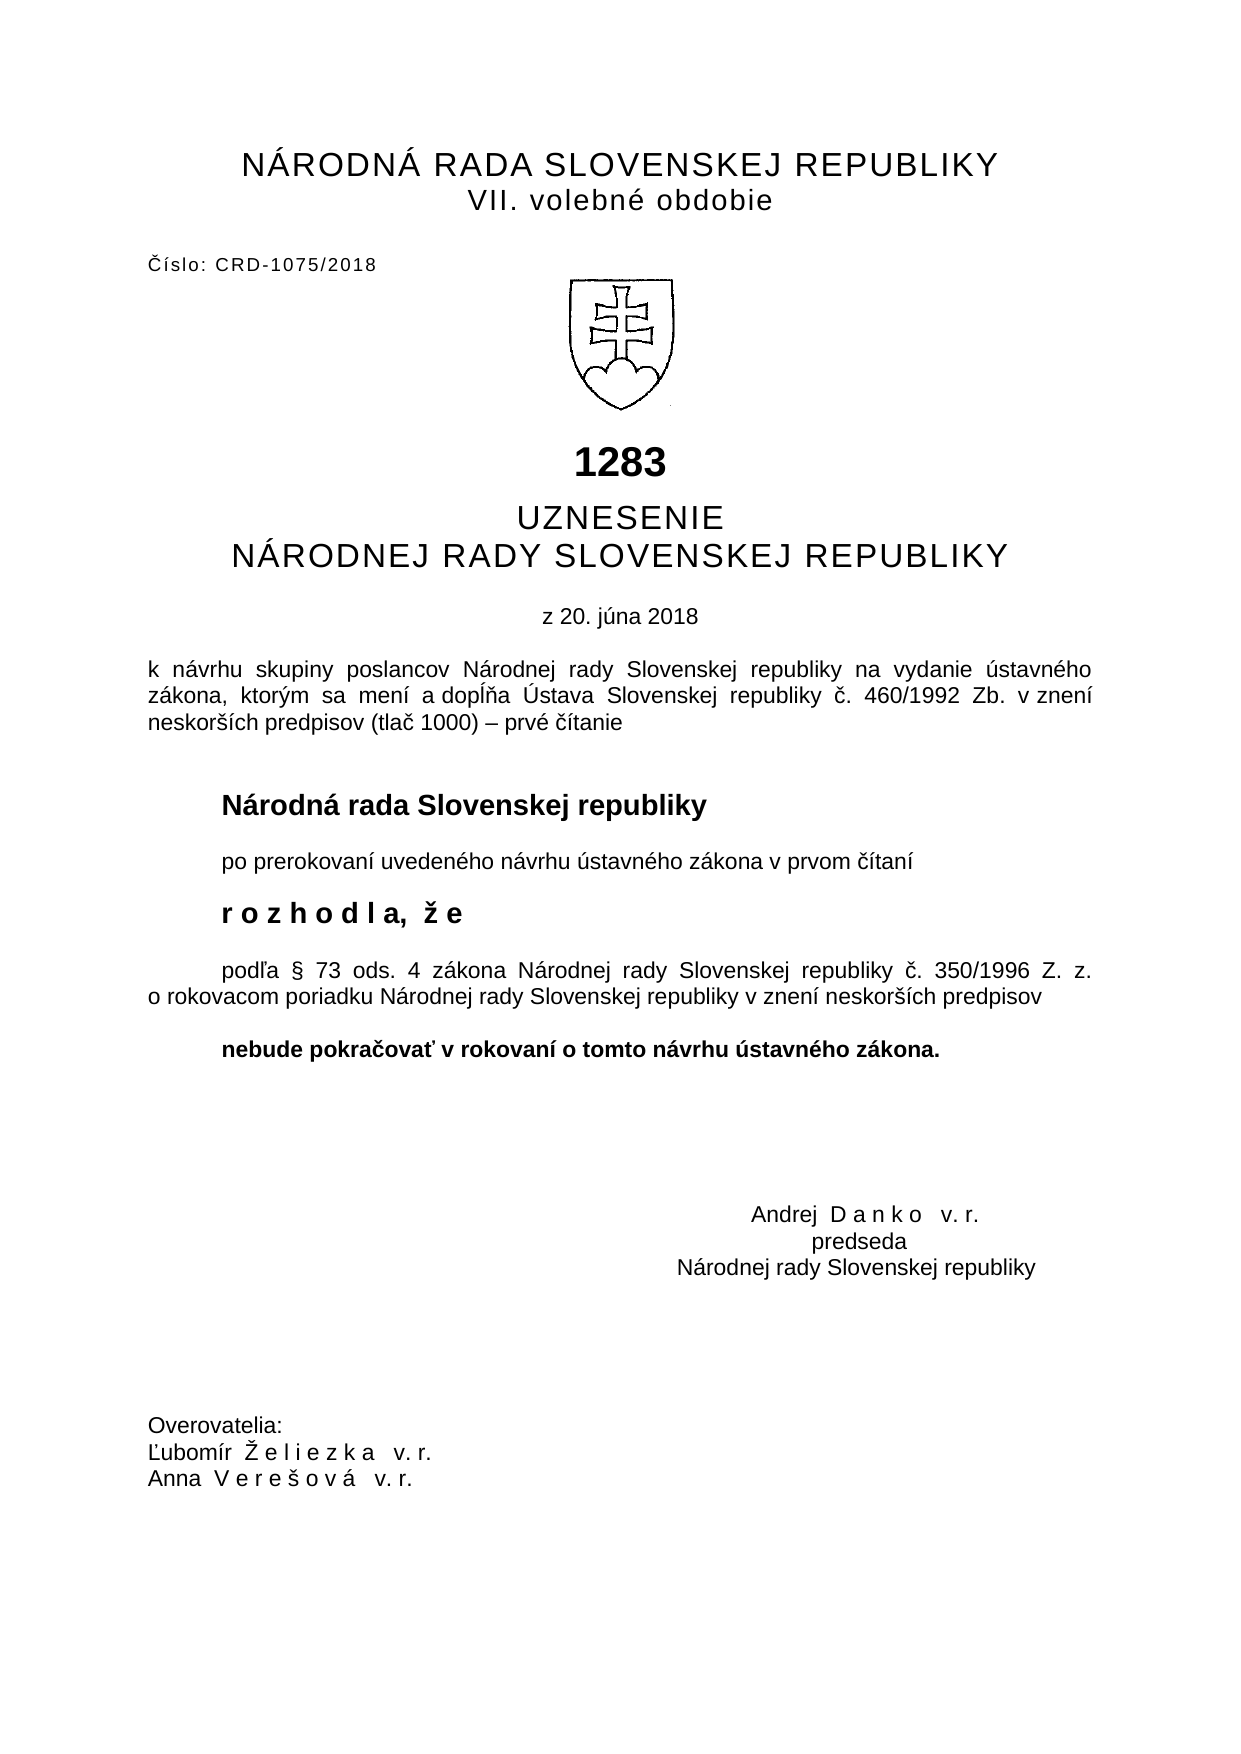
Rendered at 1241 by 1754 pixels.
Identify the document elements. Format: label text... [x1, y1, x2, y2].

subtitle VII. volebné obdobie [148, 183, 1092, 217]
picture [563, 275, 677, 413]
subtitle r o z h o d l a, ž e [221, 896, 1092, 929]
text k návrhu skupiny poslancov Národnej rady Slovenskej republiky na vydanie ústavného zákona, ktorým sa mení a dopĺňa Ústava Slovenskej republiky č. 460/1992 Zb. v znení neskorších predpisov (tlač 1000) – prvé čítanie [148, 656, 1092, 735]
text Andrej D a n k o v. r. [738, 1201, 1092, 1228]
text Overovatelia: [148, 1412, 1092, 1438]
text podľa § 73 ods. 4 zákona Národnej rady Slovenskej republiky č. 350/1996 Z. z. o rokovacom poriadku Národnej rady Slovenskej republiky v znení neskorších predpisov [148, 957, 1092, 1010]
text Ľubomír Ž e l i e z k a v. r. [148, 1438, 1092, 1465]
text Anna V e r e š o v á v. r. [148, 1465, 1092, 1491]
text z 20. júna 2018 [148, 603, 1092, 630]
text po prerokovaní uvedeného návrhu ústavného zákona v prvom čítaní [148, 848, 1092, 874]
text 1283 [148, 437, 1092, 485]
text nebude pokračovať v rokovaní o tomto návrhu ústavného zákona. [148, 1036, 1092, 1062]
subtitle NÁRODNÁ RADA SLOVENSKEJ REPUBLIKY [148, 145, 1092, 183]
subtitle NÁRODNEJ RADY SLOVENSKEJ REPUBLIKY [148, 536, 1092, 574]
subtitle UZNESENIE [148, 498, 1092, 536]
text predseda [748, 1228, 1092, 1254]
text Národnej rady Slovenskej republiky [664, 1254, 1092, 1280]
text Číslo: CRD-1075/2018 [148, 254, 1092, 276]
subtitle Národná rada Slovenskej republiky [148, 788, 1092, 821]
